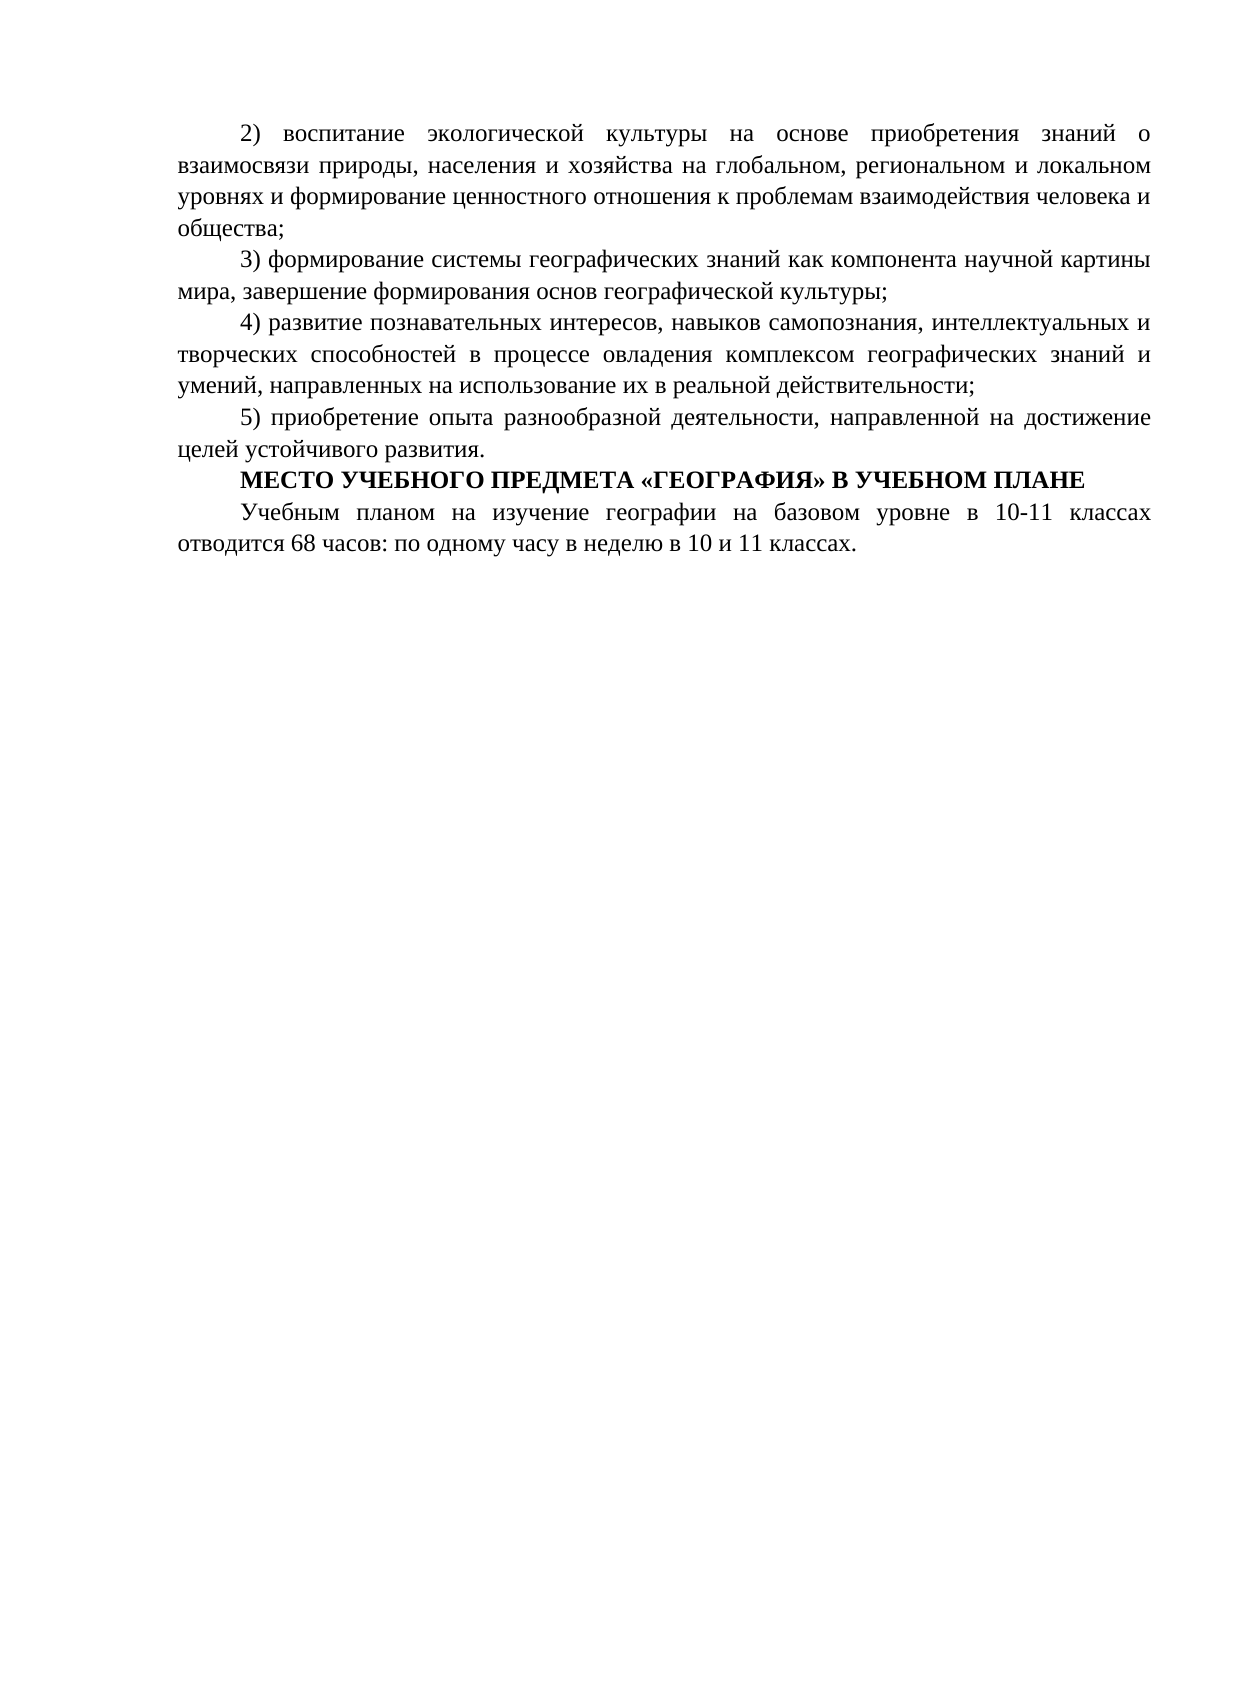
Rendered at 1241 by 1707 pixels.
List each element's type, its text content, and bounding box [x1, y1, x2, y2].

text 2) воспитание экологической культуры на основе приобретения знаний о взаимосвязи природы, населения и хозяйства на глобальном, региональном и локальном уровнях и формирование ценностного отношения к проблемам взаимодействия человека и общества; [177, 118, 1152, 242]
text МЕСТО УЧЕБНОГО ПРЕДМЕТА «ГЕОГРАФИЯ» В УЧЕБНОМ ПЛАНЕ [177, 465, 1152, 494]
text 4) развитие познавательных интересов, навыков самопознания, интеллектуальных и творческих способностей в процессе овладения комплексом географических знаний и умений, направленных на использование их в реальной действительности; [177, 307, 1152, 399]
text 3) формирование системы географических знаний как компонента научной картины мира, завершение формирования основ географической культуры; [177, 244, 1152, 305]
text Учебным планом на изучение географии на базовом уровне в 10-11 классах отводится 68 часов: по одному часу в неделю в 10 и 11 классах. [177, 497, 1152, 557]
text 5) приобретение опыта разнообразной деятельности, направленной на достижение целей устойчивого развития. [177, 402, 1152, 462]
